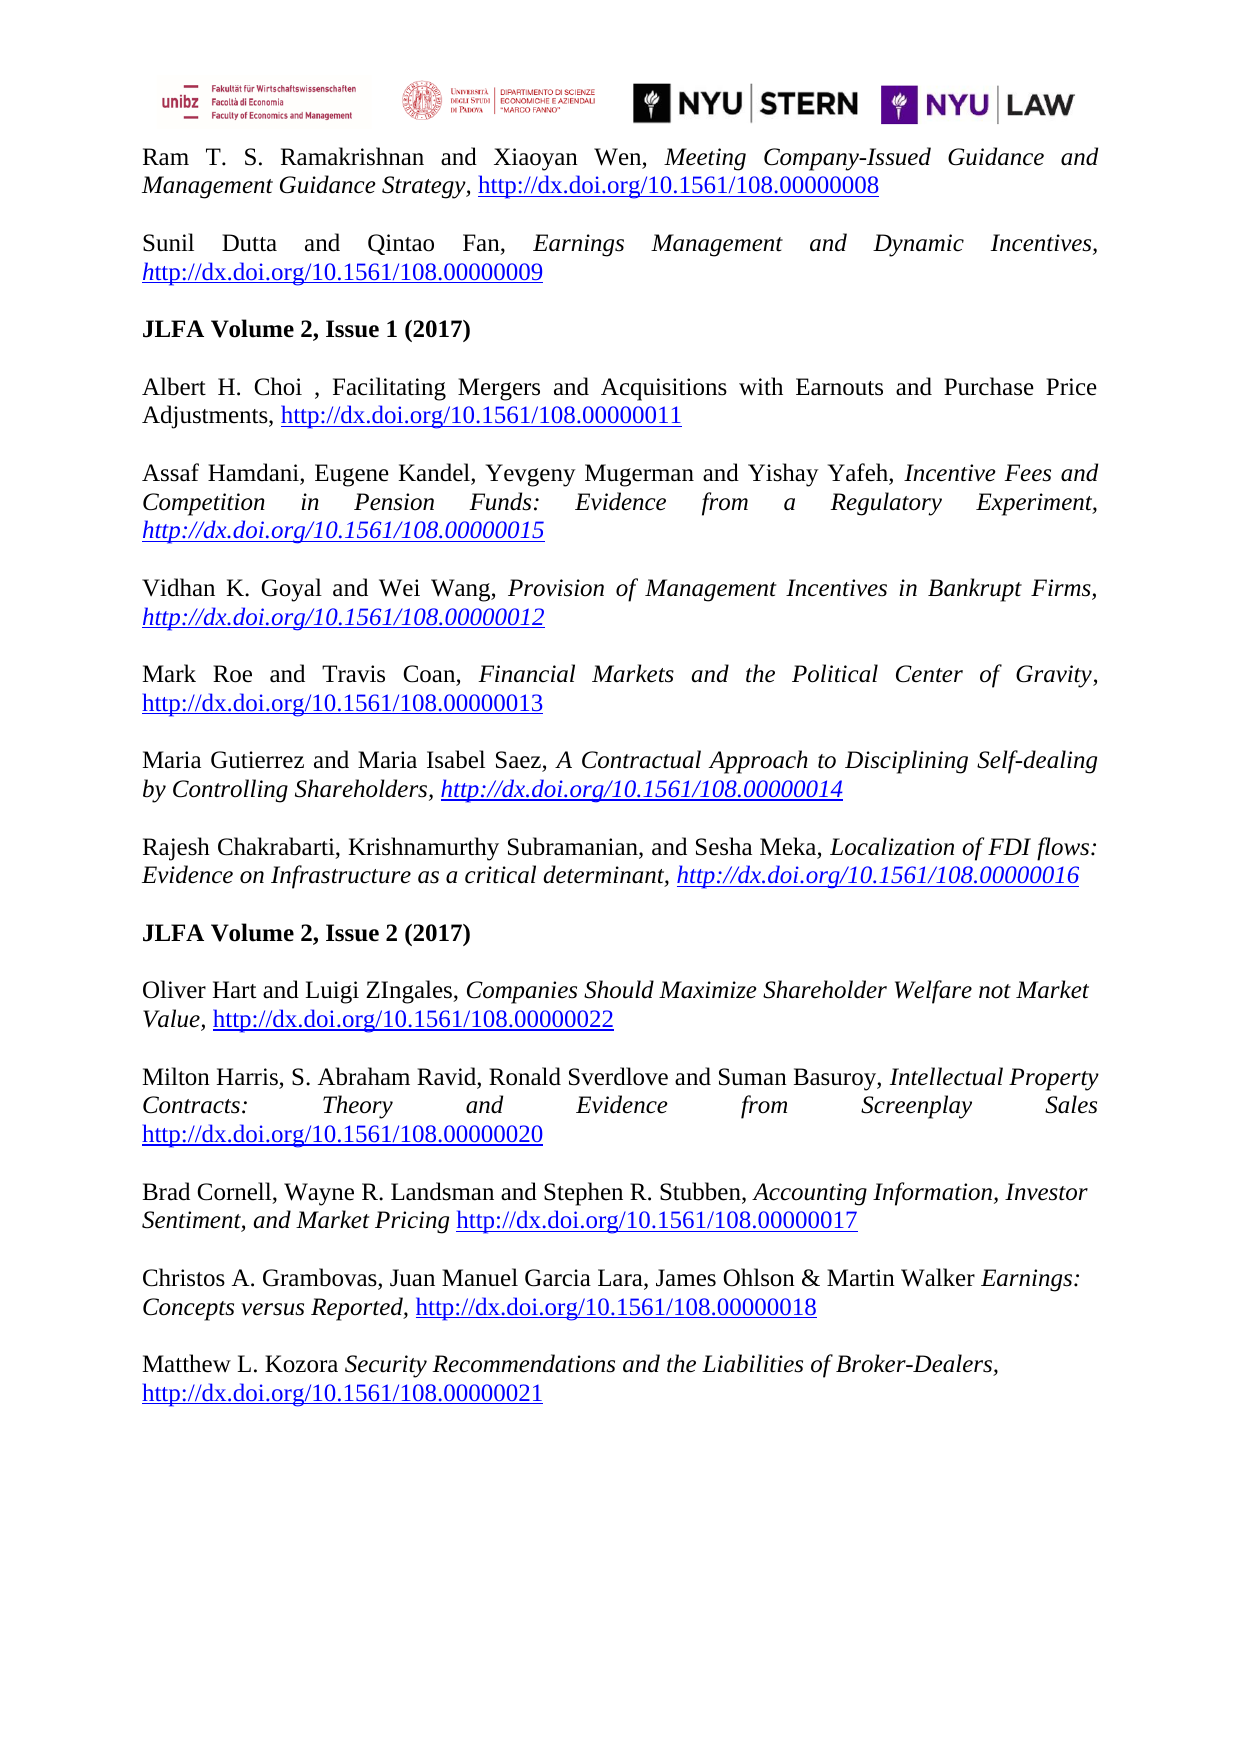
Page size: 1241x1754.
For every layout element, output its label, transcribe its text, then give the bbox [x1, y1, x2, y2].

text Ram T. S. Ramakrishnan and Xiaoyan Wen, Meeting Company-Issued Guidance and Management Guidance Strategy, http://dx.doi.org/10.1561/108.00000008 [142, 142, 1098, 199]
text Brad Cornell, Wayne R. Landsman and Stephen R. Stubben, Accounting Information, Investor Sentiment, and Market Pricing http://dx.doi.org/10.1561/108.00000017 [142, 1177, 1098, 1234]
text Oliver Hart and Luigi ZIngales, Companies Should Maximize Shareholder Welfare not Market Value, http://dx.doi.org/10.1561/108.00000022 [142, 976, 1098, 1033]
text Rajesh Chakrabarti, Krishnamurthy Subramanian, and Sesha Meka, Localization of FDI flows: Evidence on Infrastructure as a critical determinant, http://dx.doi.org/10.1561/108.00000016 [142, 832, 1098, 889]
text Mark Roe and Travis Coan, Financial Markets and the Political Center of Gravity, http://dx.doi.org/10.1561/108.00000013 [142, 659, 1098, 717]
text Milton Harris, S. Abraham Ravid, Ronald Sverdlove and Suman Basuroy, Intellectual Property Contracts: Theory and Evidence from Screenplay Sales http://dx.doi.org/10.1561/108.00000020 [142, 1062, 1098, 1148]
text Maria Gutierrez and Maria Isabel Saez, A Contractual Approach to Disciplining Self-dealing by Controlling Shareholders, http://dx.doi.org/10.1561/108.00000014 [142, 746, 1098, 803]
text Christos A. Grambovas, Juan Manuel Garcia Lara, James Ohlson & Martin Walker Earnings: Concepts versus Reported, http://dx.doi.org/10.1561/108.00000018 [142, 1263, 1098, 1321]
text Vidhan K. Goyal and Wei Wang, Provision of Management Incentives in Bankrupt Firms, http://dx.doi.org/10.1561/108.00000012 [142, 573, 1098, 631]
text Assaf Hamdani, Eugene Kandel, Yevgeny Mugerman and Yishay Yafeh, Incentive Fees and Competition in Pension Funds: Evidence from a Regulatory Experiment, http://dx.doi.org/10.1561/108.00000015 [142, 458, 1098, 544]
picture [156, 75, 1084, 129]
text Sunil Dutta and Qintao Fan, Earnings Management and Dynamic Incentives, http://dx.doi.org/10.1561/108.00000009 [142, 228, 1098, 286]
text Albert H. Choi , Facilitating Mergers and Acquisitions with Earnouts and Purchase Price Adjustments, http://dx.doi.org/10.1561/108.00000011 [142, 372, 1098, 429]
text JLFA Volume 2, Issue 2 (2017) [142, 918, 1098, 947]
text Matthew L. Kozora Security Recommendations and the Liabilities of Broker-Dealers, http://dx.doi.org/10.1561/108.00000021 [142, 1349, 1098, 1407]
text JLFA Volume 2, Issue 1 (2017) [142, 314, 1098, 343]
